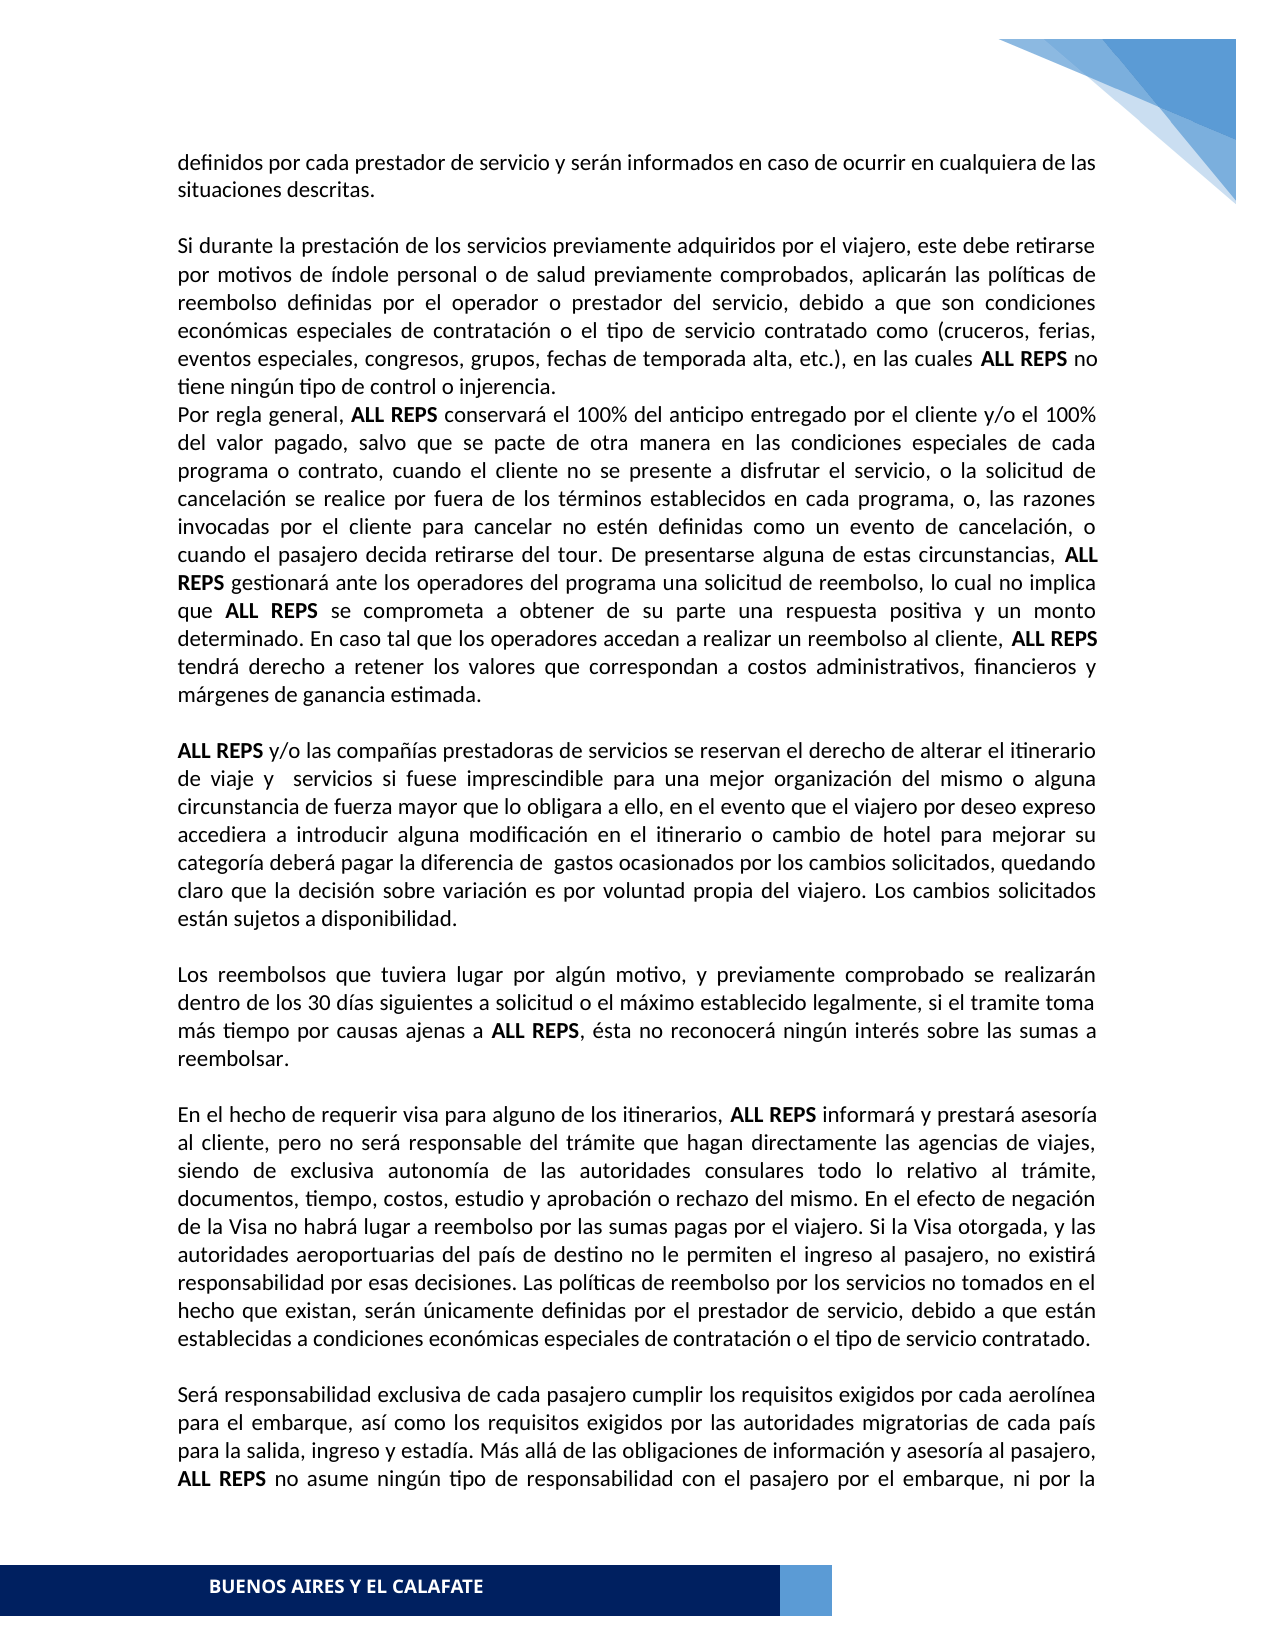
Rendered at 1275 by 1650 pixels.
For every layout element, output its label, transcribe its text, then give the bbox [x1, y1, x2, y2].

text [177, 148, 1098, 204]
text ALL REPS y/o las compañías prestadoras de servicios se reservan el derecho de alterar el itinerario de viaje y servicios si fuese imprescindible para una mejor organización del mismo o alguna circunstancia de fuerza mayor que lo obligara a ello, en el evento que el viajero por deseo expreso accediera a introducir alguna modificación en el itinerario o cambio de hotel para mejorar su categoría deberá pagar la diferencia de gastos ocasionados por los cambios solicitados, quedando claro que la decisión sobre variación es por voluntad propia del viajero. Los cambios solicitados están sujetos a disponibilidad. [177, 736, 1098, 932]
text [177, 1381, 1098, 1493]
text Los reembolsos que tuviera lugar por algún motivo, y previamente comprobado se realizarán dentro de los 30 días siguientes a solicitud o el máximo establecido legalmente, si el tramite toma más tiempo por causas ajenas a ALL REPS, ésta no reconocerá ningún interés sobre las sumas a reembolsar. [177, 960, 1098, 1072]
picture [997, 39, 1236, 205]
text Por regla general, ALL REPS conservará el 100% del anticipo entregado por el cliente y/o el 100% del valor pagado, salvo que se pacte de otra manera en las condiciones especiales de cada programa o contrato, cuando el cliente no se presente a disfrutar el servicio, o la solicitud de cancelación se realice por fuera de los términos establecidos en cada programa, o, las razones invocadas por el cliente para cancelar no estén definidas como un evento de cancelación, o cuando el pasajero decida retirarse del tour. De presentarse alguna de estas circunstancias, ALL REPS gestionará ante los operadores del programa una solicitud de reembolso, lo cual no implica que ALL REPS se comprometa a obtener de su parte una respuesta positiva y un monto determinado. En caso tal que los operadores accedan a realizar un reembolso al cliente, ALL REPS tendrá derecho a retener los valores que correspondan a costos administrativos, financieros y márgenes de ganancia estimada. [177, 400, 1098, 708]
text En el hecho de requerir visa para alguno de los itinerarios, ALL REPS informará y prestará asesoría al cliente, pero no será responsable del trámite que hagan directamente las agencias de viajes, siendo de exclusiva autonomía de las autoridades consulares todo lo relativo al trámite, documentos, tiempo, costos, estudio y aprobación o rechazo del mismo. En el efecto de negación de la Visa no habrá lugar a reembolso por las sumas pagas por el viajero. Si la Visa otorgada, y las autoridades aeroportuarias del país de destino no le permiten el ingreso al pasajero, no existirá responsabilidad por esas decisiones. Las políticas de reembolso por los servicios no tomados en el hecho que existan, serán únicamente definidas por el prestador de servicio, debido a que están establecidas a condiciones económicas especiales de contratación o el tipo de servicio contratado. [177, 1100, 1098, 1352]
text Si durante la prestación de los servicios previamente adquiridos por el viajero, este debe retirarse por motivos de índole personal o de salud previamente comprobados, aplicarán las políticas de reembolso definidas por el operador o prestador del servicio, debido a que son condiciones económicas especiales de contratación o el tipo de servicio contratado como (cruceros, ferias, eventos especiales, congresos, grupos, fechas de temporada alta, etc.), en las cuales ALL REPS no tiene ningún tipo de control o injerencia. [177, 232, 1098, 400]
